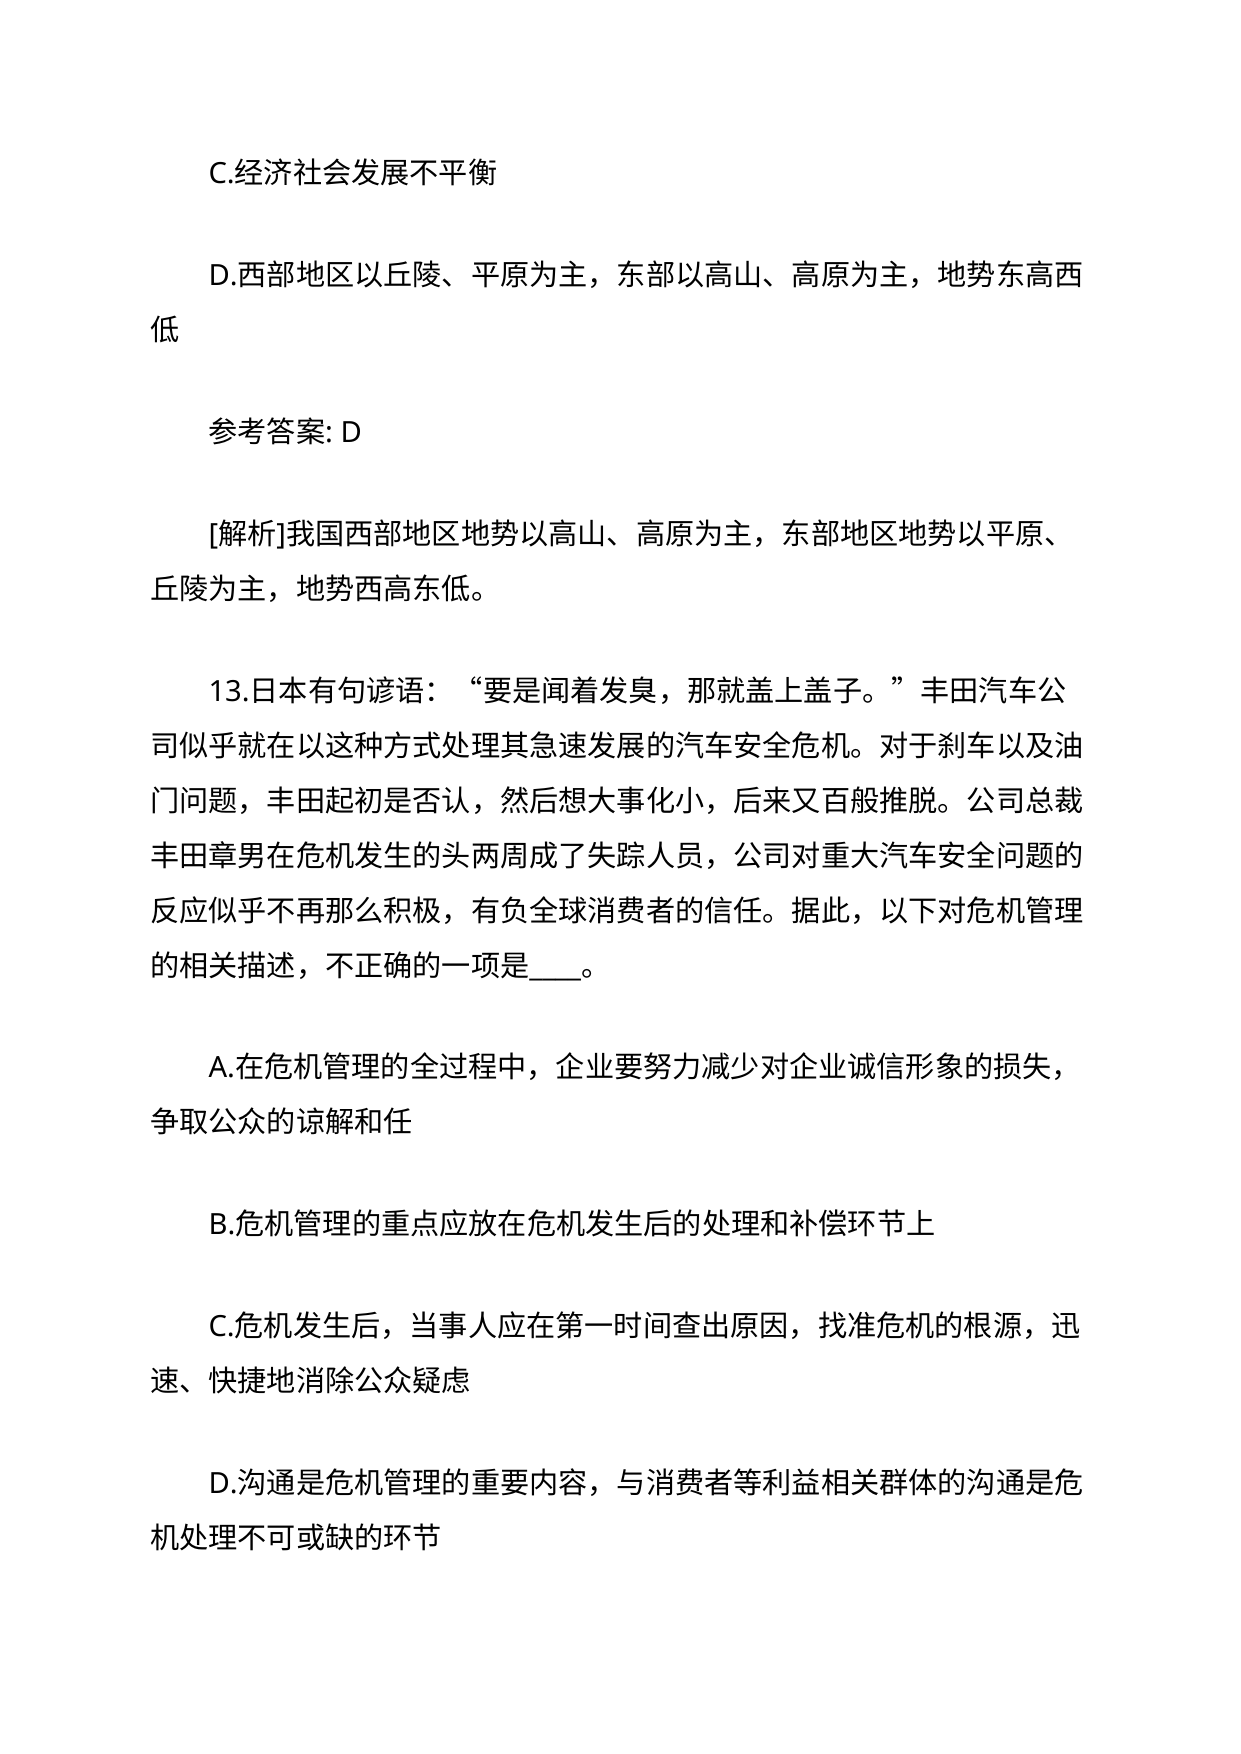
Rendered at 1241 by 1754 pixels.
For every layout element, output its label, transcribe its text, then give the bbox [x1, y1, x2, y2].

text C.经济社会发展不平衡 [150, 150, 1090, 192]
text A.在危机管理的全过程中，企业要努力减少对企业诚信形象的损失，争取公众的谅解和任 [150, 1044, 1090, 1141]
text 13.日本有句谚语：“要是闻着发臭，那就盖上盖子。”丰田汽车公司似乎就在以这种方式处理其急速发展的汽车安全危机。对于刹车以及油门问题，丰田起初是否认，然后想大事化小，后来又百般推脱。公司总裁丰田章男在危机发生的头两周成了失踪人员，公司对重大汽车安全问题的反应似乎不再那么积极，有负全球消费者的信任。据此，以下对危机管理的相关描述，不正确的一项是____。 [150, 667, 1090, 984]
text 参考答案: D [150, 409, 1090, 451]
text B.危机管理的重点应放在危机发生后的处理和补偿环节上 [150, 1201, 1090, 1243]
text [解析]我国西部地区地势以高山、高原为主，东部地区地势以平原、丘陵为主，地势西高东低。 [150, 511, 1090, 608]
text D.西部地区以丘陵、平原为主，东部以高山、高原为主，地势东高西低 [150, 252, 1090, 349]
text C.危机发生后，当事人应在第一时间查出原因，找准危机的根源，迅速、快捷地消除公众疑虑 [150, 1303, 1090, 1400]
text D.沟通是危机管理的重要内容，与消费者等利益相关群体的沟通是危机处理不可或缺的环节 [150, 1459, 1090, 1557]
